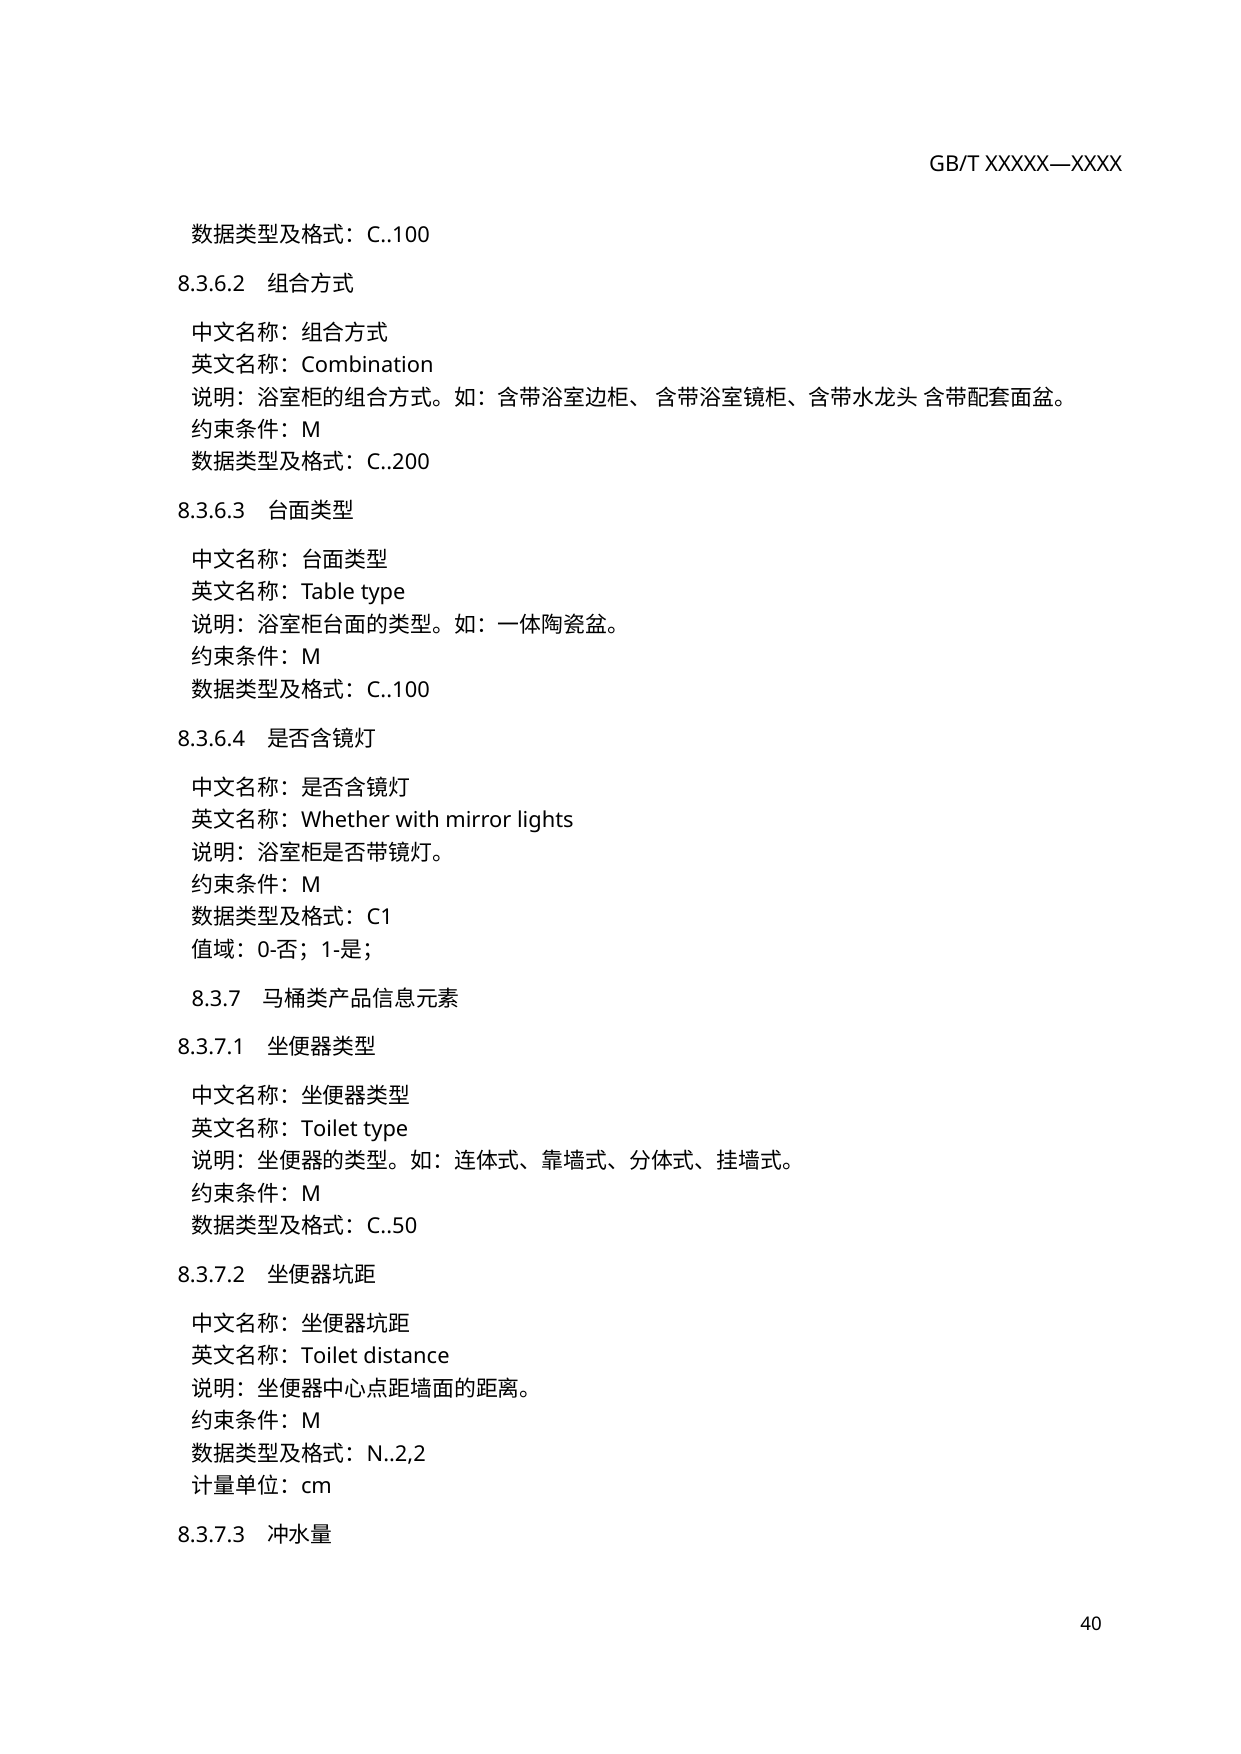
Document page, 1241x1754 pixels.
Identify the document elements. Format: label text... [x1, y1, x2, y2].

list 冲水量 [177, 1517, 1122, 1549]
text 中文名称：是否含镜灯 [148, 769, 1122, 802]
text 约束条件：M [148, 1403, 1122, 1435]
text 数据类型及格式：C..100 [148, 217, 1122, 249]
text 英文名称：Combination [148, 347, 1122, 379]
text 中文名称：组合方式 [148, 314, 1122, 347]
text 数据类型及格式：C..100 [148, 672, 1122, 704]
text 中文名称：台面类型 [148, 542, 1122, 574]
text 说明：坐便器的类型。如：连体式、靠墙式、分体式、挂墙式。 [148, 1143, 1122, 1175]
list 组合方式 [177, 265, 1122, 298]
list 坐便器类型 [177, 1029, 1122, 1062]
text 说明：浴室柜的组合方式。如：含带浴室边柜、 含带浴室镜柜、含带水龙头 含带配套面盆。 [148, 379, 1122, 412]
text 数据类型及格式：C..200 [148, 444, 1122, 477]
text 中文名称：坐便器类型 [148, 1078, 1122, 1110]
text 说明：浴室柜是否带镜灯。 [148, 834, 1122, 867]
text 数据类型及格式：C1 [148, 899, 1122, 932]
text 约束条件：M [148, 639, 1122, 672]
text 数据类型及格式：N..2,2 [148, 1435, 1122, 1468]
text 中文名称：坐便器坑距 [148, 1305, 1122, 1338]
text 数据类型及格式：C..50 [148, 1208, 1122, 1240]
list 台面类型 [177, 493, 1122, 525]
text 值域：0-否；1-是； [148, 932, 1122, 964]
text 英文名称：Table type [148, 574, 1122, 607]
text 英文名称：Toilet distance [148, 1338, 1122, 1370]
text 英文名称：Toilet type [148, 1110, 1122, 1143]
list 坐便器坑距 [177, 1257, 1122, 1289]
text 说明：浴室柜台面的类型。如：一体陶瓷盆。 [148, 607, 1122, 639]
text 计量单位：cm [148, 1468, 1122, 1500]
text 约束条件：M [148, 412, 1122, 444]
text 约束条件：M [148, 867, 1122, 899]
text 马桶类产品信息元素 [148, 980, 1122, 1013]
text 英文名称：Whether with mirror lights [148, 802, 1122, 834]
text 约束条件：M [148, 1175, 1122, 1208]
text 说明：坐便器中心点距墙面的距离。 [148, 1370, 1122, 1403]
list 是否含镜灯 [177, 720, 1122, 753]
